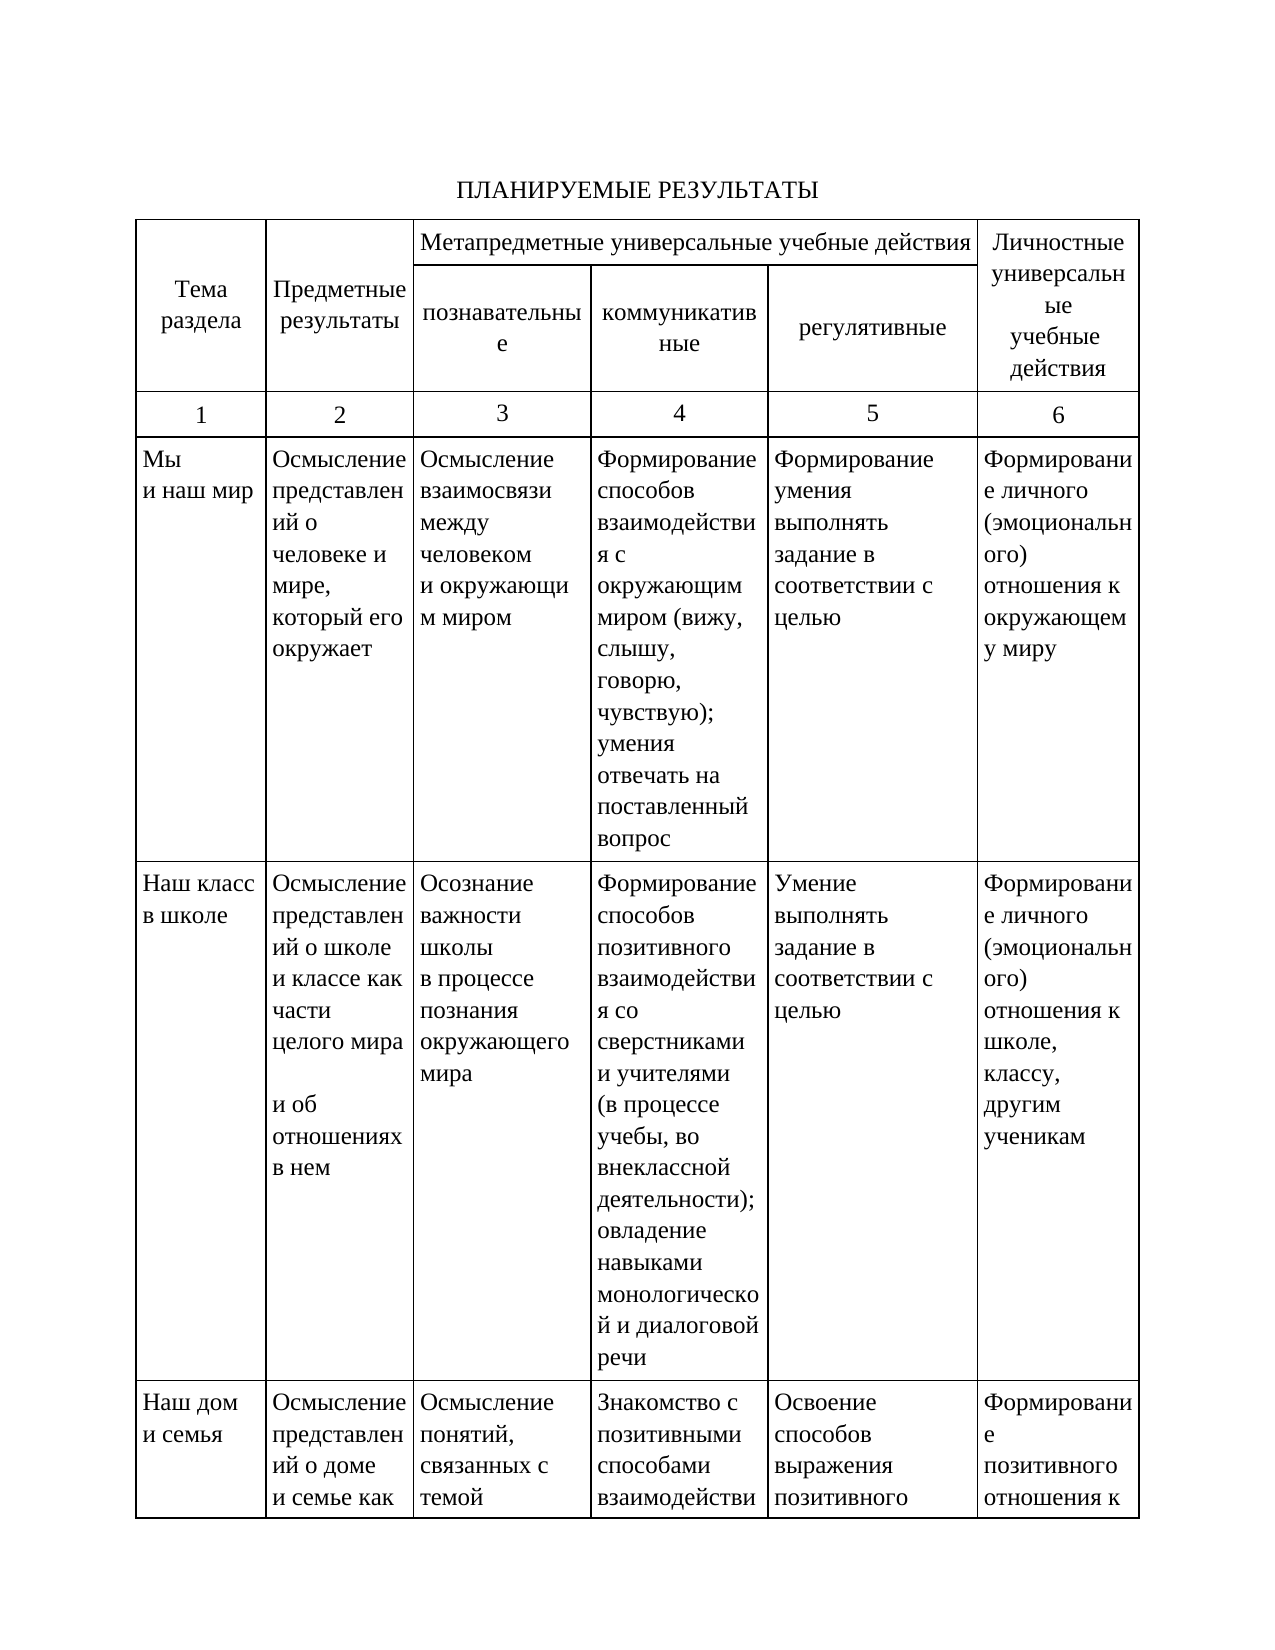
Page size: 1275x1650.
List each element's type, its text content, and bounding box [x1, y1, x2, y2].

table_cell познавательные [414, 266, 590, 391]
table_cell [267, 1381, 413, 1517]
table_cell Наш дом и семья [137, 1381, 265, 1517]
table_cell 1 [137, 392, 265, 436]
table_cell 5 [769, 392, 977, 436]
table_header Тема раздела [137, 220, 265, 391]
table_cell Осмысление взаимосвязи между человеком и окружающим миром [414, 438, 590, 861]
table_cell Формирование способов позитивного взаимодействия со сверстниками и учителями (в процессе учебы, во внеклассной деятельности); овладение навыками монологической и диалоговой речи [592, 862, 767, 1380]
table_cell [592, 1381, 767, 1517]
table_header Метапредметные универсальные учебные действия [414, 220, 977, 264]
table_header Предметные результаты [267, 220, 413, 391]
table_cell Осмысление представлений о человеке и мире, который его окружает [267, 438, 413, 861]
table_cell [978, 1381, 1138, 1517]
table_cell Осознание важности школы в процессе познания окружающего мира [414, 862, 590, 1380]
table_cell 4 [592, 392, 767, 436]
table_cell Наш класс в школе [137, 862, 265, 1380]
table_cell Мы и наш мир [137, 438, 265, 861]
table_cell 6 [978, 392, 1138, 436]
table_cell коммуникативные [592, 266, 767, 391]
table_cell Формирование умения выполнять задание в соответствии с целью [769, 438, 977, 861]
table_cell Формирование личного (эмоционального) отношения к окружающему миру [978, 438, 1138, 861]
table_cell регулятивные [769, 266, 977, 391]
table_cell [414, 1381, 590, 1517]
table_cell 3 [414, 392, 590, 436]
table_cell 2 [267, 392, 413, 436]
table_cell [769, 1381, 977, 1517]
table_cell Формирование способов взаимодействия с окружающим миром (вижу, слышу, говорю, чувствую); умения отвечать на поставленный вопрос [592, 438, 767, 861]
table_cell Умение выполнять задание в соответствии с целью [769, 862, 977, 1380]
text планируемые результаты [118, 175, 1157, 203]
table_header Личностные универсальные учебные действия [978, 220, 1138, 391]
table_cell Осмысление представлений о школе и классе как части целого мира и об отношениях в нем [267, 862, 413, 1380]
table_cell Формирование личного (эмоционального) отношения к школе, классу, другим ученикам [978, 862, 1138, 1380]
